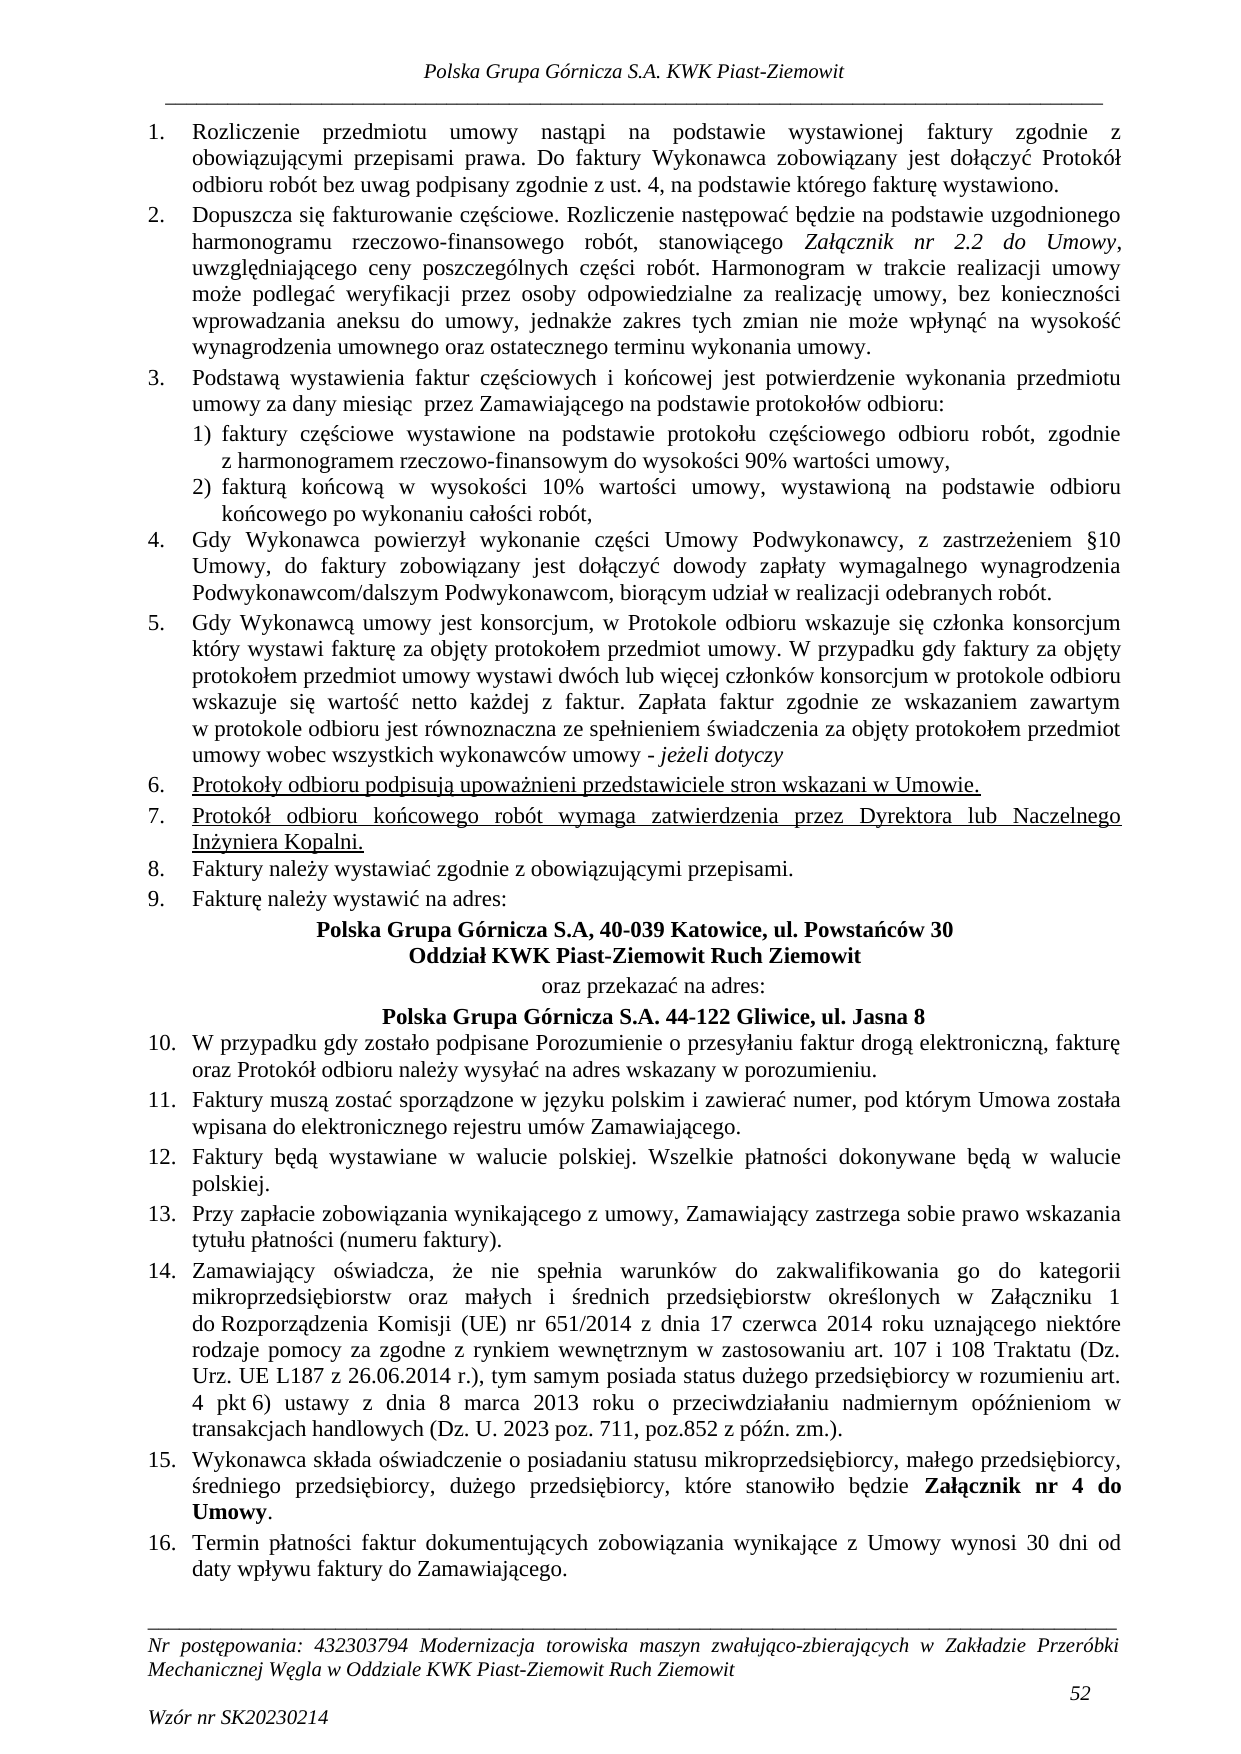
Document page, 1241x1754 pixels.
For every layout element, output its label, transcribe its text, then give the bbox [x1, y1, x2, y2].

text oraz przekazać na adres: [185, 973, 1122, 999]
list Wykonawca składa oświadczenie o posiadaniu statusu mikroprzedsiębiorcy, małego przedsiębiorcy, średniego przedsiębiorcy, dużego przedsiębiorcy, które stanowiło będzie Załącznik nr 4 do Umowy. [148, 1446, 1122, 1525]
list Gdy Wykonawcą umowy jest konsorcjum, w Protokole odbioru wskazuje się członka konsorcjum który wystawi fakturę za objęty protokołem przedmiot umowy. W przypadku gdy faktury za objęty protokołem przedmiot umowy wystawi dwóch lub więcej członków konsorcjum w protokole odbioru wskazuje się wartość netto każdej z faktur. Zapłata faktur zgodnie ze wskazaniem zawartym w protokole odbioru jest równoznaczna ze spełnieniem świadczenia za objęty protokołem przedmiot umowy wobec wszystkich wykonawców umowy - jeżeli dotyczy [148, 609, 1122, 767]
list Gdy Wykonawca powierzył wykonanie części Umowy Podwykonawcy, z zastrzeżeniem §10 Umowy, do faktury zobowiązany jest dołączyć dowody zapłaty wymagalnego wynagrodzenia Podwykonawcom/dalszym Podwykonawcom, biorącym udział w realizacji odebranych robót. [148, 526, 1122, 605]
list Podstawą wystawienia faktur częściowych i końcowej jest potwierdzenie wykonania przedmiotu umowy za dany miesiąc przez Zamawiającego na podstawie protokołów odbioru: [148, 364, 1122, 416]
list Termin płatności faktur dokumentujących zobowiązania wynikające z Umowy wynosi 30 dni od daty wpływu faktury do Zamawiającego. [148, 1529, 1122, 1582]
text Polska Grupa Górnicza S.A. 44-122 Gliwice, ul. Jasna 8 [185, 1003, 1122, 1029]
list Faktury należy wystawiać zgodnie z obowiązującymi przepisami. [148, 855, 1122, 881]
list Faktury muszą zostać sporządzone w języku polskim i zawierać numer, pod którym Umowa została wpisana do elektronicznego rejestru umów Zamawiającego. [148, 1086, 1122, 1139]
list W przypadku gdy zostało podpisane Porozumienie o przesyłaniu faktur drogą elektroniczną, fakturę oraz Protokół odbioru należy wysyłać na adres wskazany w porozumieniu. [148, 1029, 1122, 1082]
text Polska Grupa Górnicza S.A, 40-039 Katowice, ul. Powstańców 30 Oddział KWK Piast-Ziemowit Ruch Ziemowit [148, 916, 1122, 968]
list fakturą końcową w wysokości 10% wartości umowy, wystawioną na podstawie odbioru końcowego po wykonaniu całości robót, [192, 473, 1122, 526]
list Protokoły odbioru podpisują upoważnieni przedstawiciele stron wskazani w Umowie. [148, 771, 1122, 798]
list Zamawiający oświadcza, że nie spełnia warunków do zakwalifikowania go do kategorii mikroprzedsiębiorstw oraz małych i średnich przedsiębiorstw określonych w Załączniku 1 do Rozporządzenia Komisji (UE) nr 651/2014 z dnia 17 czerwca 2014 roku uznającego niektóre rodzaje pomocy za zgodne z rynkiem wewnętrznym w zastosowaniu art. 107 i 108 Traktatu (Dz. Urz. UE L187 z 26.06.2014 r.), tym samym posiada status dużego przedsiębiorcy w rozumieniu art. 4 pkt 6) ustawy z dnia 8 marca 2013 roku o przeciwdziałaniu nadmiernym opóźnieniom w transakcjach handlowych (Dz. U. 2023 poz. 711, poz.852 z późn. zm.). [148, 1257, 1122, 1441]
list Dopuszcza się fakturowanie częściowe. Rozliczenie następować będzie na podstawie uzgodnionego harmonogramu rzeczowo-finansowego robót, stanowiącego Załącznik nr 2.2 do Umowy, uwzględniającego ceny poszczególnych części robót. Harmonogram w trakcie realizacji umowy może podlegać weryfikacji przez osoby odpowiedzialne za realizację umowy, bez konieczności wprowadzania aneksu do umowy, jednakże zakres tych zmian nie może wpłynąć na wysokość wynagrodzenia umownego oraz ostatecznego terminu wykonania umowy. [148, 201, 1122, 359]
list Protokół odbioru końcowego robót wymaga zatwierdzenia przez Dyrektora lub Naczelnego Inżyniera Kopalni. [148, 802, 1122, 855]
list Fakturę należy wystawić na adres: [148, 885, 1122, 912]
list faktury częściowe wystawione na podstawie protokołu częściowego odbioru robót, zgodnie z harmonogramem rzeczowo-finansowym do wysokości 90% wartości umowy, [192, 421, 1122, 473]
list Faktury będą wystawiane w walucie polskiej. Wszelkie płatności dokonywane będą w walucie polskiej. [148, 1143, 1122, 1196]
list Przy zapłacie zobowiązania wynikającego z umowy, Zamawiający zastrzega sobie prawo wskazania tytułu płatności (numeru faktury). [148, 1200, 1122, 1253]
list Rozliczenie przedmiotu umowy nastąpi na podstawie wystawionej faktury zgodnie z obowiązującymi przepisami prawa. Do faktury Wykonawca zobowiązany jest dołączyć Protokół odbioru robót bez uwag podpisany zgodnie z ust. 4, na podstawie którego fakturę wystawiono. [148, 118, 1122, 197]
